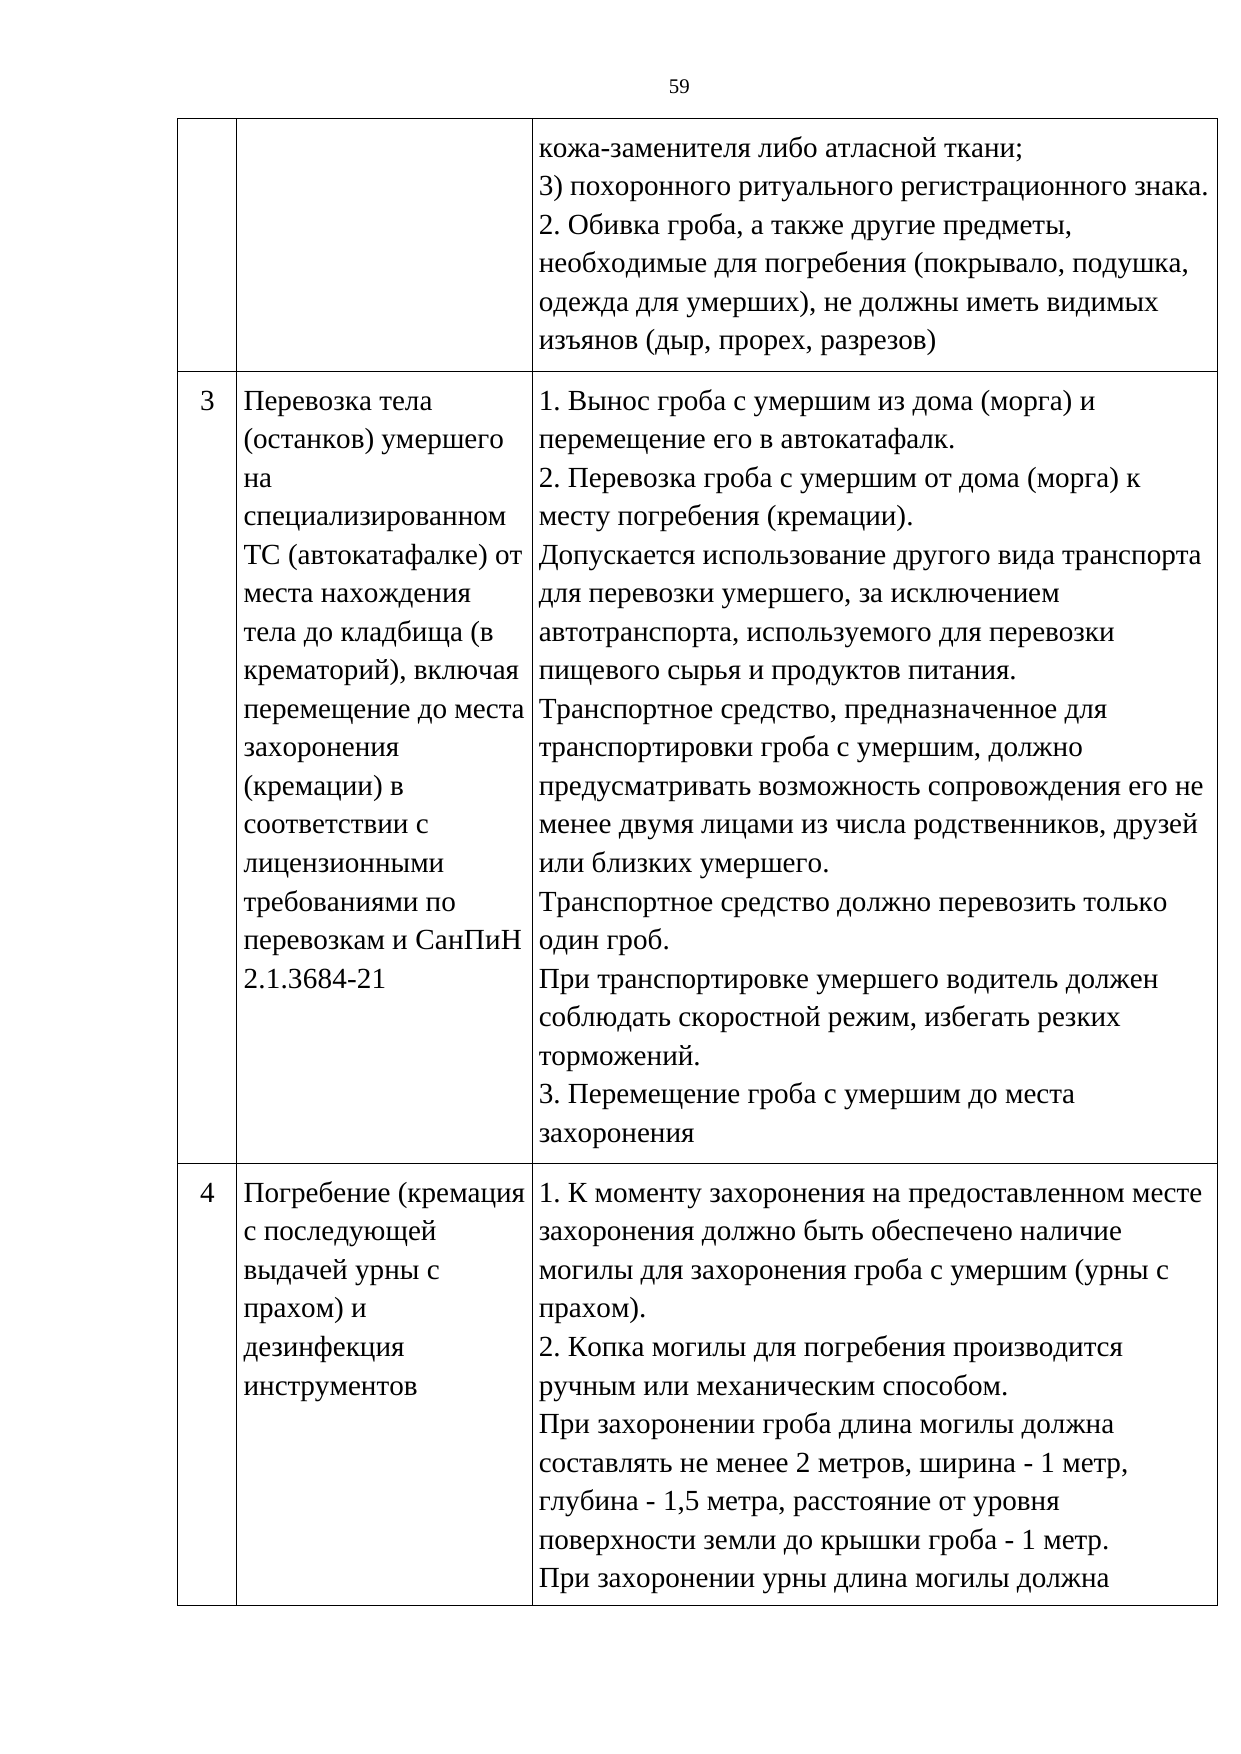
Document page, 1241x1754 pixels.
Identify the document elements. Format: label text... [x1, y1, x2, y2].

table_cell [237, 119, 532, 371]
table_cell 3 [178, 372, 236, 1163]
table_cell 4 [178, 1164, 236, 1604]
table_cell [533, 1164, 1217, 1604]
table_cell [533, 119, 1217, 371]
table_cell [237, 1164, 532, 1604]
table_cell 1. Вынос гроба с умершим из дома (морга) и перемещение его в автокатафалк. 2. Перевозка гроба с умершим от дома (морга) к месту погребения (кремации). Допускается использование другого вида транспорта для перевозки умершего, за исключением автотранспорта, используемого для перевозки пищевого сырья и продуктов питания. Транспортное средство, предназначенное для транспортировки гроба с умершим, должно предусматривать возможность сопровождения его не менее двумя лицами из числа родственников, друзей или близких умершего. Транспортное средство должно перевозить только один гроб. При транспортировке умершего водитель должен соблюдать скоростной режим, избегать резких торможений. 3. Перемещение гроба с умершим до места захоронения [533, 372, 1217, 1163]
table_cell Перевозка тела (останков) умершего на специализированном ТС (автокатафалке) от места нахождения тела до кладбища (в крематорий), включая перемещение до места захоронения (кремации) в соответствии с лицензионными требованиями по перевозкам и СанПиН 2.1.3684-21 [237, 372, 532, 1163]
table_cell 2 [178, 119, 236, 371]
